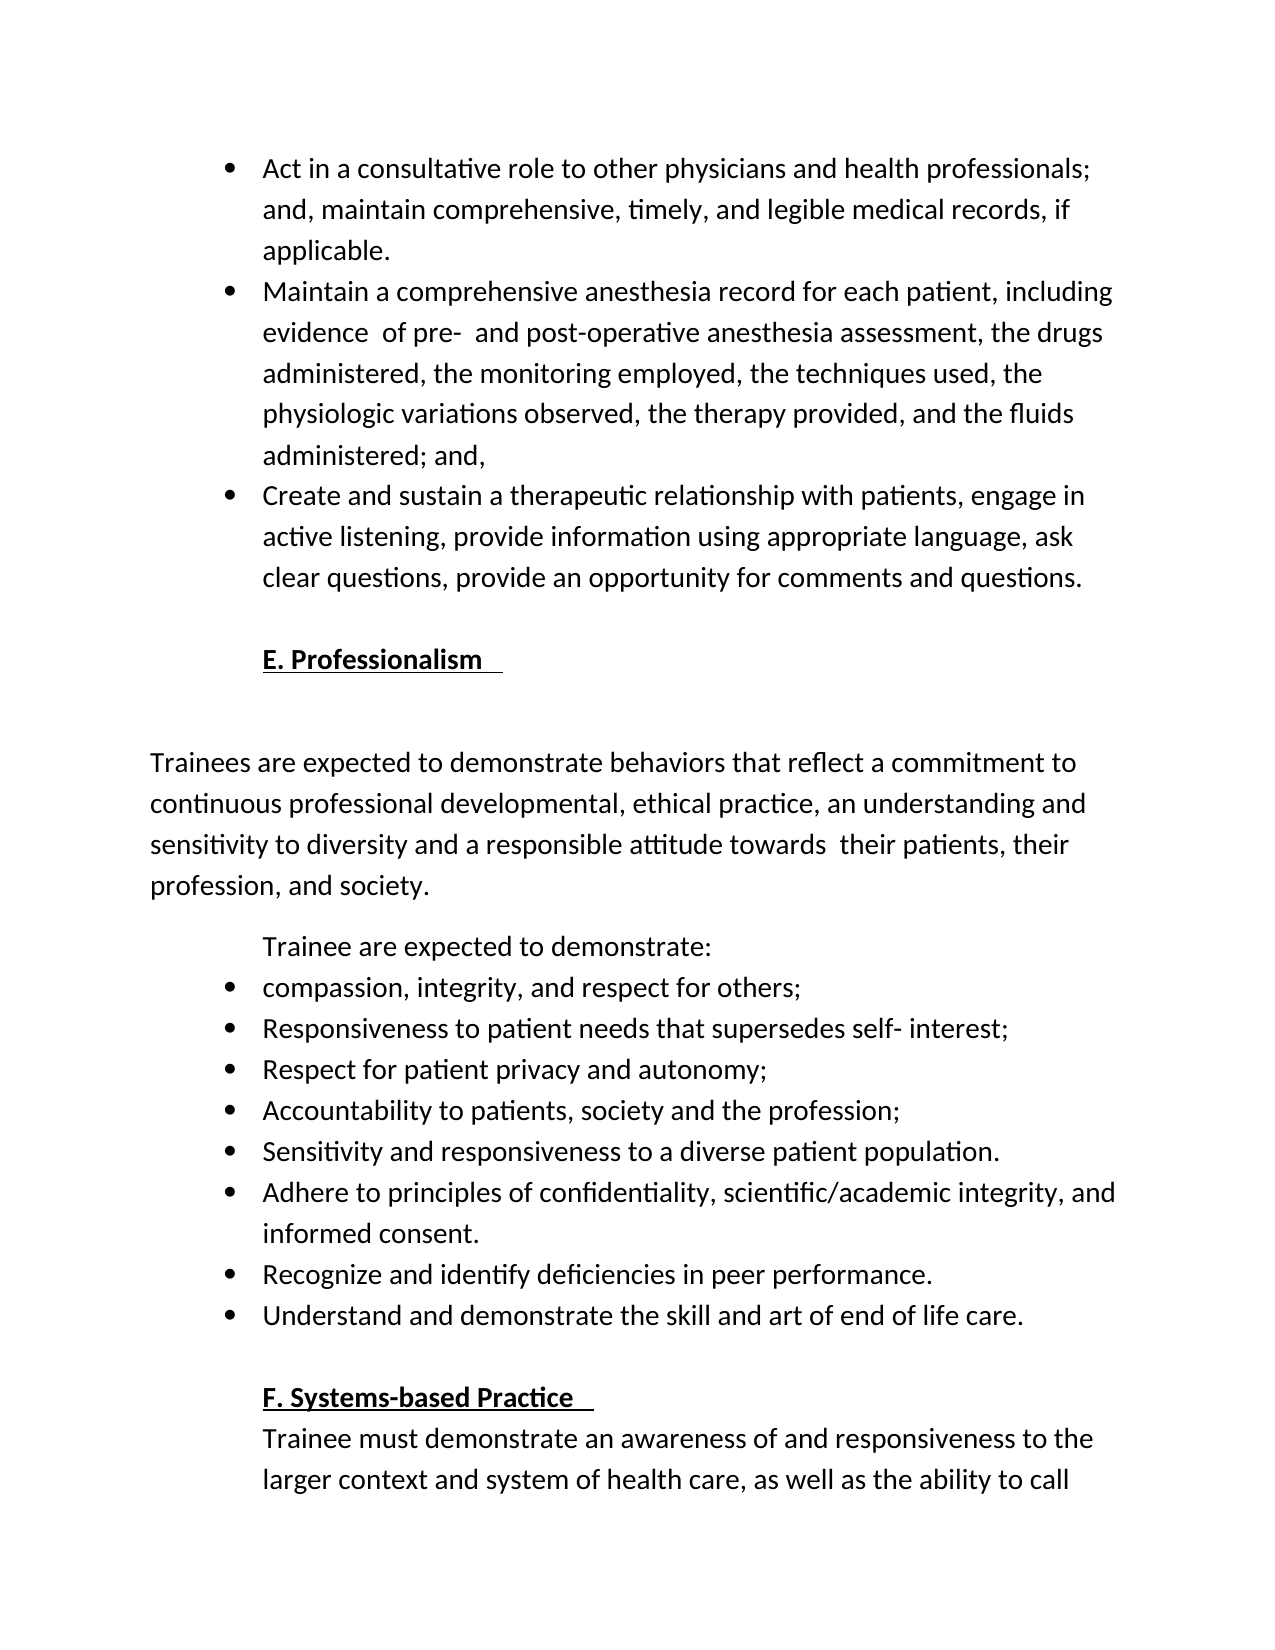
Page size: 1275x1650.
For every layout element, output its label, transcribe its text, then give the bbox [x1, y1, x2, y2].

list compassion, integrity, and respect for others; [225, 969, 1125, 1005]
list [262, 1420, 1125, 1496]
list Create and sustain a therapeutic relationship with patients, engage in active listening, provide information using appropriate language, ask clear questions, provide an opportunity for comments and questions. [225, 477, 1125, 595]
list Respect for patient privacy and autonomy; [225, 1051, 1125, 1087]
list F. Systems-based Practice [262, 1379, 1125, 1414]
list Adhere to principles of confidentiality, scientific/academic integrity, and informed consent. [225, 1174, 1125, 1251]
list Maintain a comprehensive anesthesia record for each patient, including evidence of pre- and post-operative anesthesia assessment, the drugs administered, the monitoring employed, the techniques used, the physiologic variations observed, the therapy provided, and the fluids administered; and, [225, 273, 1125, 472]
list Understand and demonstrate the skill and art of end of life care. [225, 1297, 1125, 1333]
list Accountability to patients, society and the profession; [225, 1092, 1125, 1128]
list E. Professionalism [262, 641, 1125, 677]
list Trainee are expected to demonstrate: [262, 928, 1125, 964]
list Responsiveness to patient needs that supersedes self- interest; [225, 1010, 1125, 1046]
text Trainees are expected to demonstrate behaviors that reflect a commitment to continuous professional developmental, ethical practice, an understanding and sensitivity to diversity and a responsible attitude towards their patients, their profession, and society. [150, 744, 1125, 902]
list Act in a consultative role to other physicians and health professionals; and, maintain comprehensive, timely, and legible medical records, if applicable. [225, 150, 1125, 267]
list Recognize and identify deficiencies in peer performance. [225, 1256, 1125, 1292]
list Sensitivity and responsiveness to a diverse patient population. [225, 1133, 1125, 1169]
